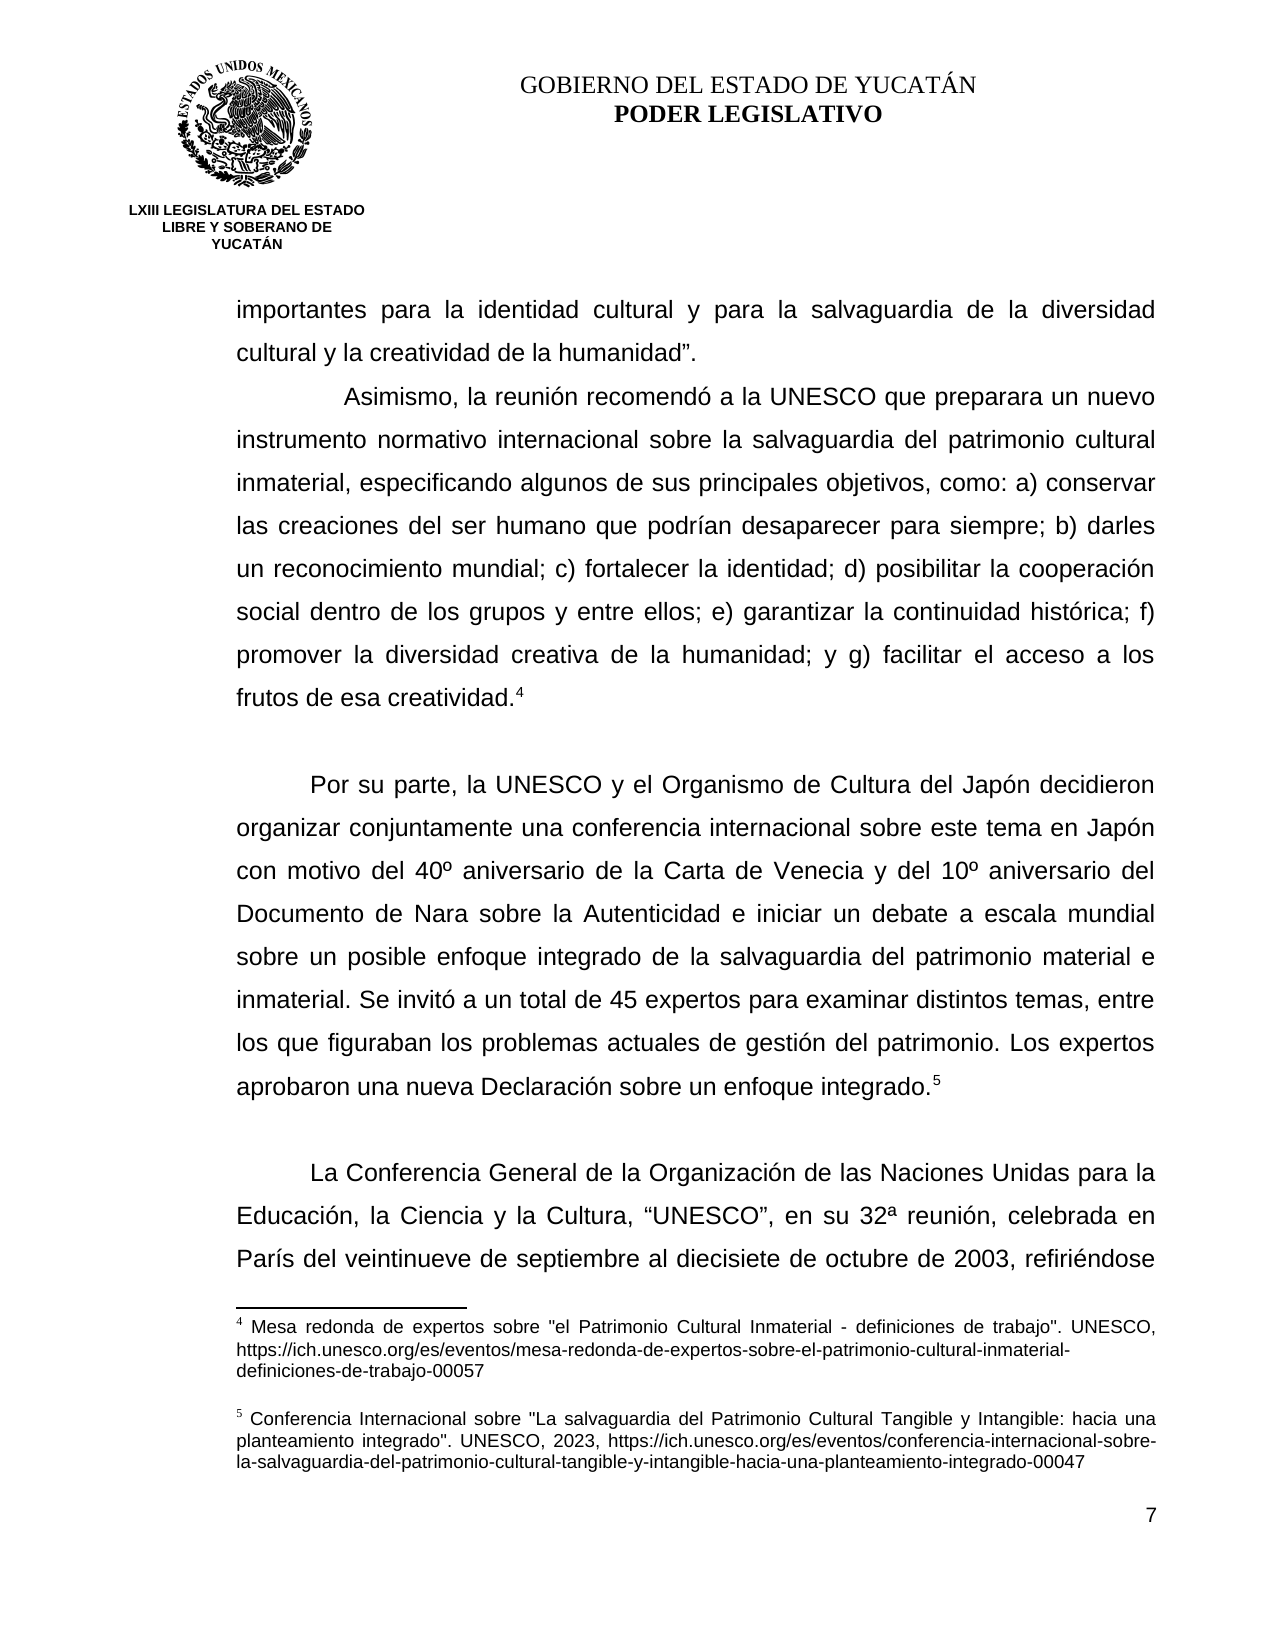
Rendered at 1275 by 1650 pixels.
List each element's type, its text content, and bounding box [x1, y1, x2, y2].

text Por su parte, la UNESCO y el Organismo de Cultura del Japón decidieron organizar conjuntamente una conferencia internacional sobre este tema en Japón con motivo del 40º aniversario de la Carta de Venecia y del 10º aniversario del Documento de Nara sobre la Autenticidad e iniciar un debate a escala mundial sobre un posible enfoque integrado de la salvaguardia del patrimonio material e inmaterial. Se invitó a un total de 45 expertos para examinar distintos temas, entre los que figuraban los problemas actuales de gestión del patrimonio. Los expertos aprobaron una nueva Declaración sobre un enfoque integrado. [236, 770, 1157, 1100]
text Asimismo, la reunión recomendó a la UNESCO que preparara un nuevo instrumento normativo internacional sobre la salvaguardia del patrimonio cultural inmaterial, especificando algunos de sus principales objetivos, como: a) conservar las creaciones del ser humano que podrían desaparecer para siempre; b) darles un reconocimiento mundial; c) fortalecer la identidad; d) posibilitar la cooperación social dentro de los grupos y entre ellos; e) garantizar la continuidad histórica; f) promover la diversidad creativa de la humanidad; y g) facilitar el acceso a los frutos de esa creatividad. [236, 382, 1157, 712]
picture [144, 29, 345, 218]
